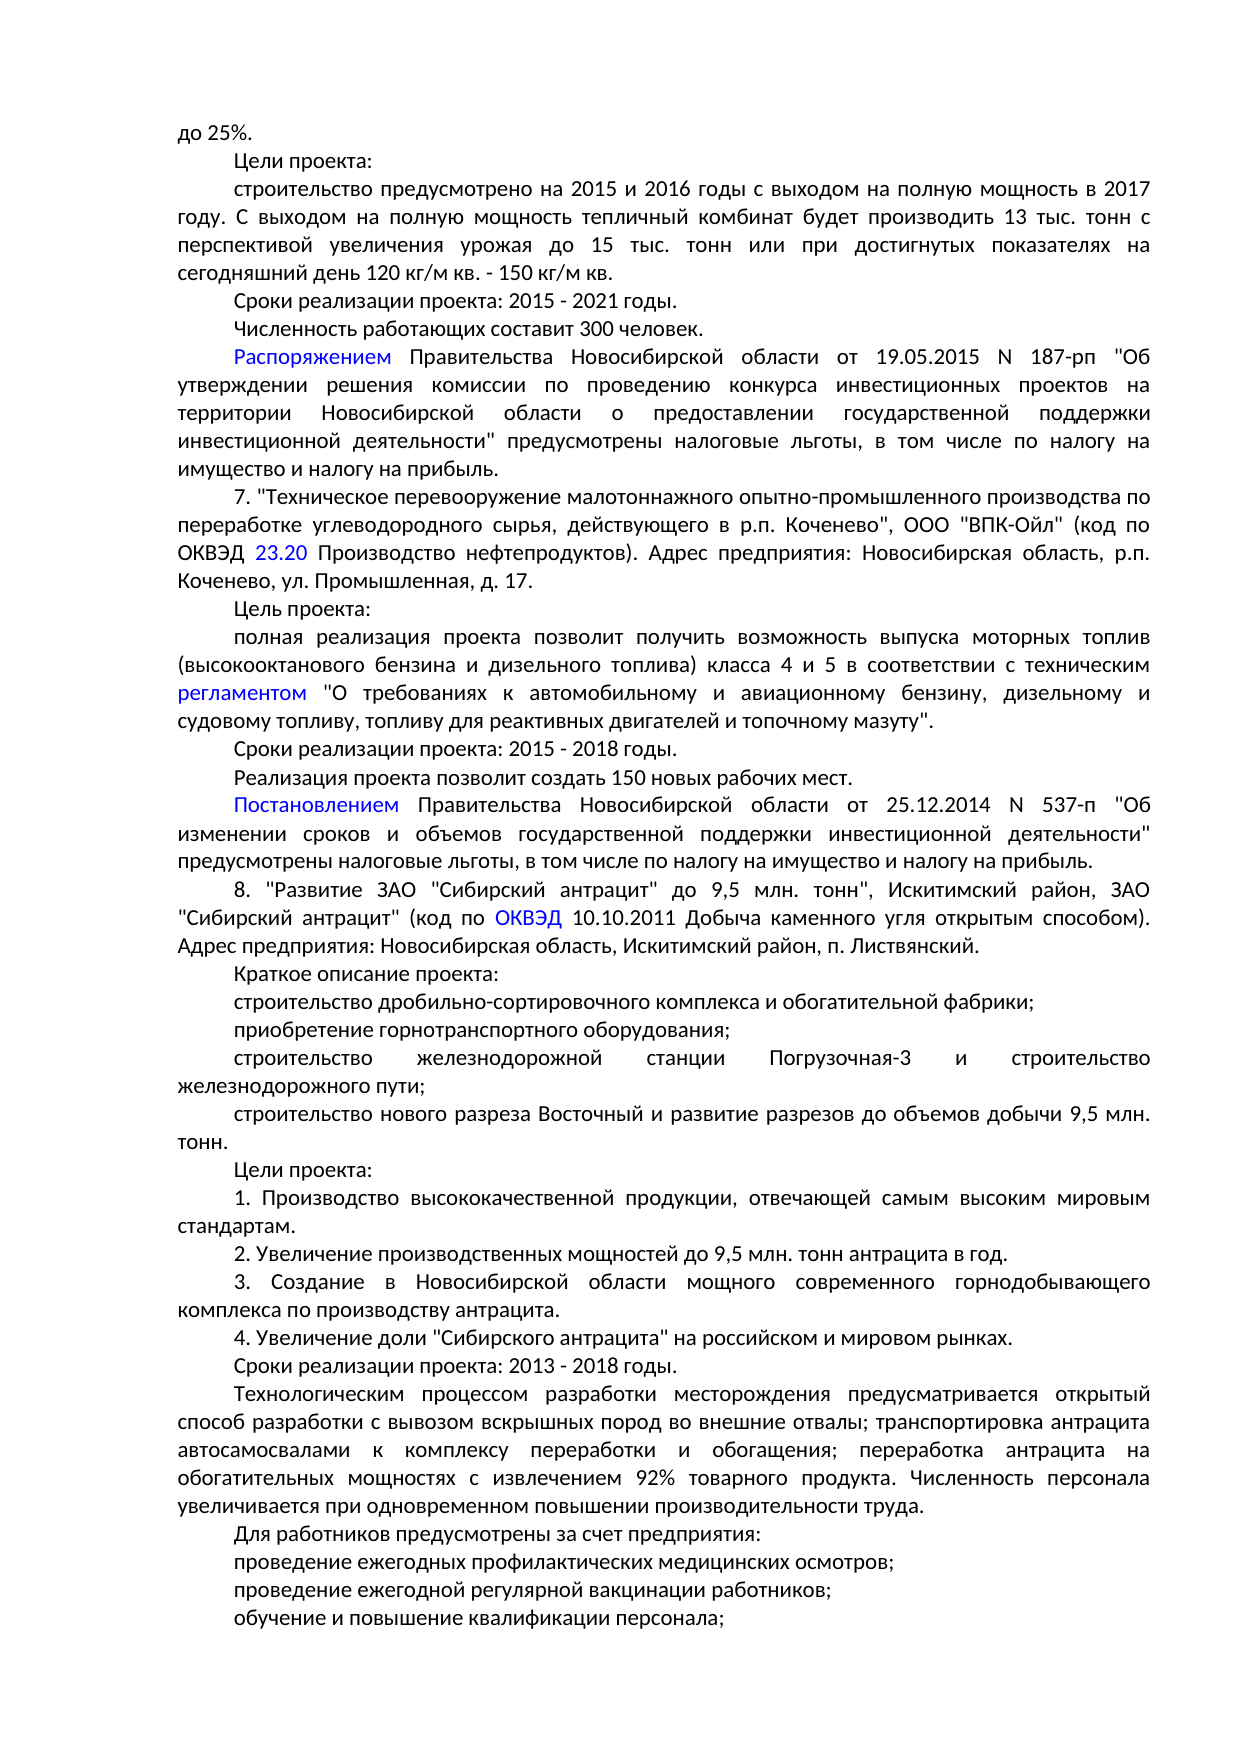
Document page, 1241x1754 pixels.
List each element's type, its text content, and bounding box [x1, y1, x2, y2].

text строительство железнодорожной станции Погрузочная-3 и строительство железнодорожного пути; [177, 1043, 1152, 1099]
text Краткое описание проекта: [177, 959, 1152, 987]
text Реализация проекта позволит создать 150 новых рабочих мест. [177, 763, 1152, 791]
text 1. Производство высококачественной продукции, отвечающей самым высоким мировым стандартам. [177, 1183, 1152, 1239]
text строительство нового разреза Восточный и развитие разрезов до объемов добычи 9,5 млн. тонн. [177, 1099, 1152, 1155]
text Численность работающих составит 300 человек. [177, 314, 1152, 342]
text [177, 118, 1152, 146]
text приобретение горнотранспортного оборудования; [177, 1015, 1152, 1043]
text Распоряжением Правительства Новосибирской области от 19.05.2015 N 187-рп "Об утверждении решения комиссии по проведению конкурса инвестиционных проектов на территории Новосибирской области о предоставлении государственной поддержки инвестиционной деятельности" предусмотрены налоговые льготы, в том числе по налогу на имущество и налогу на прибыль. [177, 342, 1152, 482]
text 8. "Развитие ЗАО "Сибирский антрацит" до 9,5 млн. тонн", Искитимский район, ЗАО "Сибирский антрацит" (код по ОКВЭД 10.10.2011 Добыча каменного угля открытым способом). Адрес предприятия: Новосибирская область, Искитимский район, п. Листвянский. [177, 875, 1152, 959]
text проведение ежегодных профилактических медицинских осмотров; [177, 1547, 1152, 1575]
text Цель проекта: [177, 594, 1152, 622]
text 2. Увеличение производственных мощностей до 9,5 млн. тонн антрацита в год. [177, 1239, 1152, 1267]
text Цели проекта: [177, 146, 1152, 174]
text Цели проекта: [177, 1155, 1152, 1183]
text Постановлением Правительства Новосибирской области от 25.12.2014 N 537-п "Об изменении сроков и объемов государственной поддержки инвестиционной деятельности" предусмотрены налоговые льготы, в том числе по налогу на имущество и налогу на прибыль. [177, 791, 1152, 875]
text 4. Увеличение доли "Сибирского антрацита" на российском и мировом рынках. [177, 1323, 1152, 1351]
text Сроки реализации проекта: 2013 - 2018 годы. [177, 1351, 1152, 1379]
text 3. Создание в Новосибирской области мощного современного горнодобывающего комплекса по производству антрацита. [177, 1267, 1152, 1323]
text Технологическим процессом разработки месторождения предусматривается открытый способ разработки с вывозом вскрышных пород во внешние отвалы; транспортировка антрацита автосамосвалами к комплексу переработки и обогащения; переработка антрацита на обогатительных мощностях с извлечением 92% товарного продукта. Численность персонала увеличивается при одновременном повышении производительности труда. [177, 1379, 1152, 1519]
text проведение ежегодной регулярной вакцинации работников; [177, 1575, 1152, 1603]
text обучение и повышение квалификации персонала; [177, 1603, 1152, 1631]
text строительство предусмотрено на 2015 и 2016 годы с выходом на полную мощность в 2017 году. С выходом на полную мощность тепличный комбинат будет производить 13 тыс. тонн с перспективой увеличения урожая до 15 тыс. тонн или при достигнутых показателях на сегодняшний день 120 кг/м кв. - 150 кг/м кв. [177, 174, 1152, 286]
text Сроки реализации проекта: 2015 - 2021 годы. [177, 286, 1152, 314]
text полная реализация проекта позволит получить возможность выпуска моторных топлив (высокооктанового бензина и дизельного топлива) класса 4 и 5 в соответствии с техническим регламентом "О требованиях к автомобильному и авиационному бензину, дизельному и судовому топливу, топливу для реактивных двигателей и топочному мазуту". [177, 622, 1152, 734]
text строительство дробильно-сортировочного комплекса и обогатительной фабрики; [177, 987, 1152, 1015]
text Для работников предусмотрены за счет предприятия: [177, 1519, 1152, 1547]
text 7. "Техническое перевооружение малотоннажного опытно-промышленного производства по переработке углеводородного сырья, действующего в р.п. Коченево", ООО "ВПК-Ойл" (код по ОКВЭД 23.20 Производство нефтепродуктов). Адрес предприятия: Новосибирская область, р.п. Коченево, ул. Промышленная, д. 17. [177, 482, 1152, 594]
text Сроки реализации проекта: 2015 - 2018 годы. [177, 734, 1152, 763]
